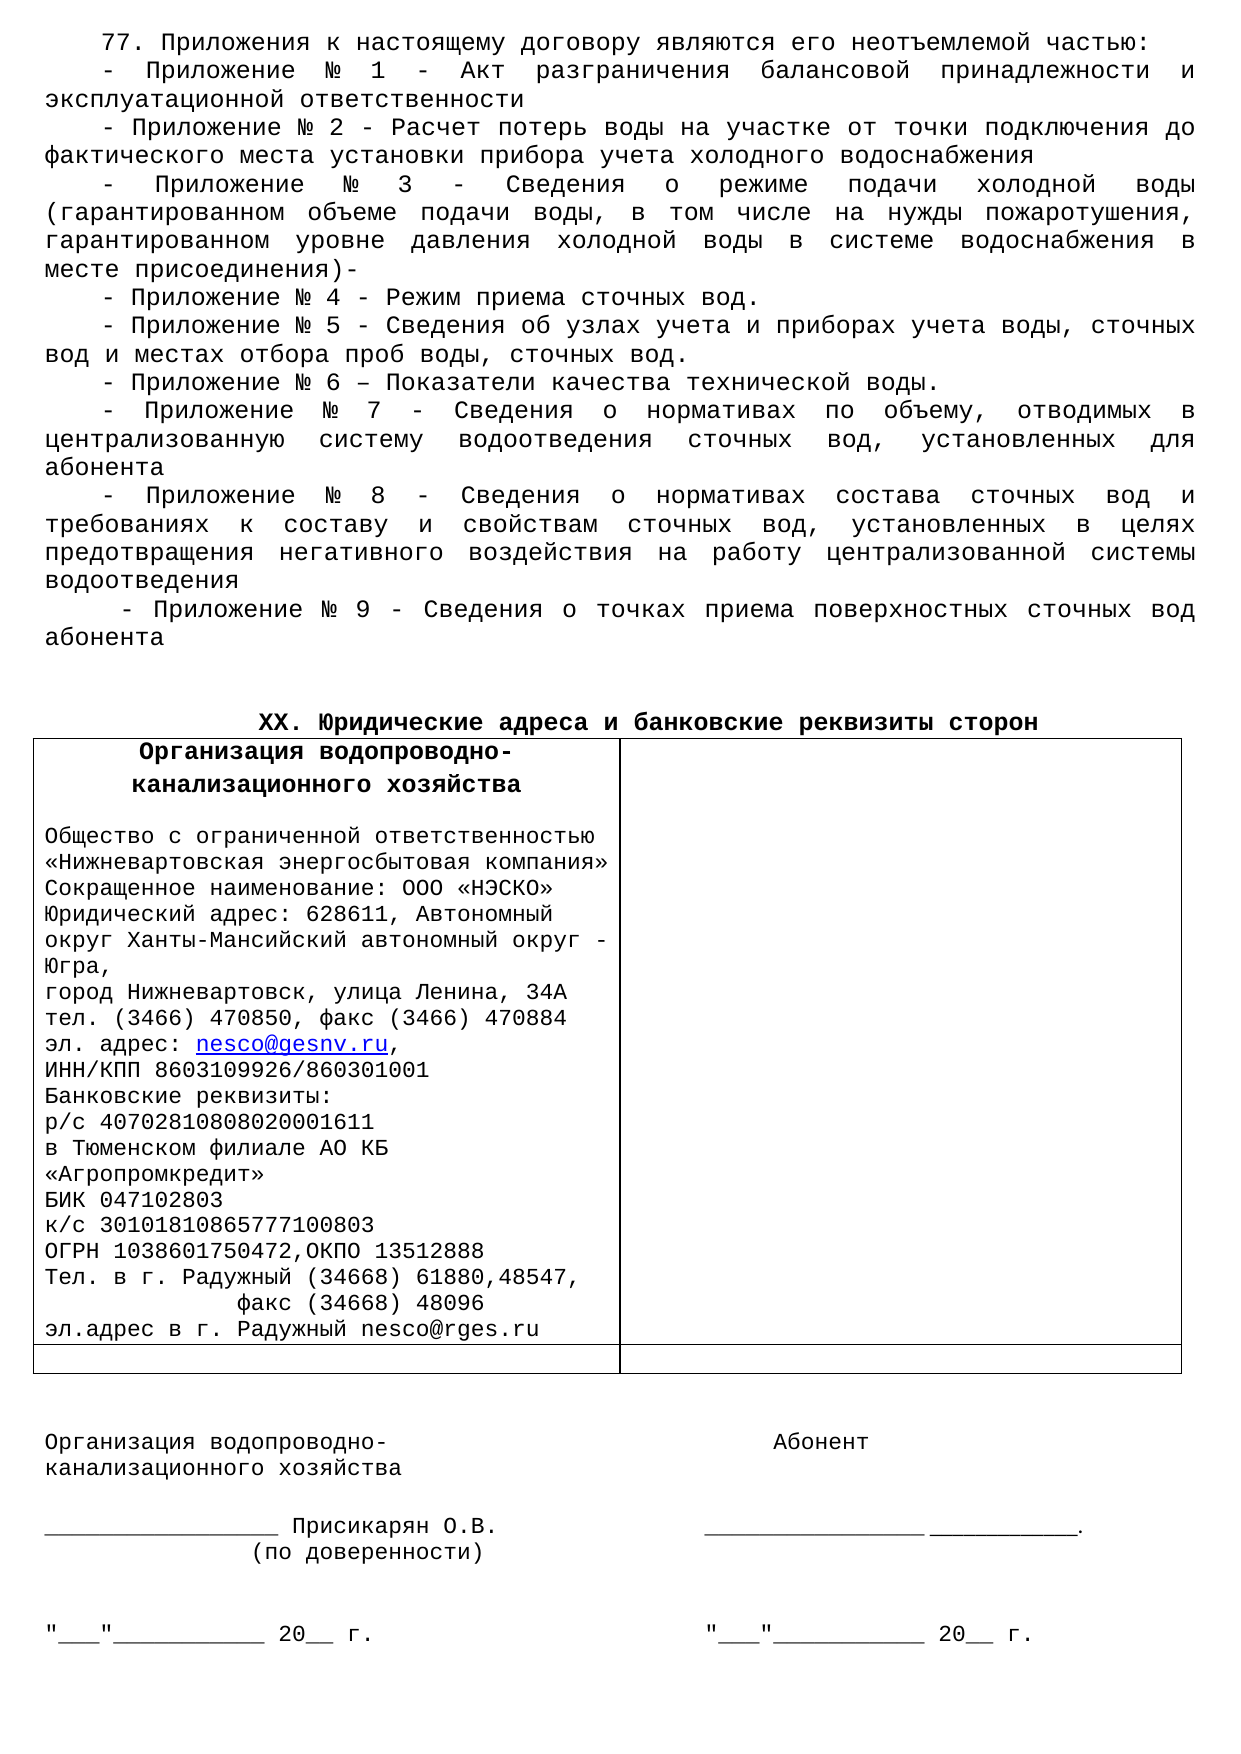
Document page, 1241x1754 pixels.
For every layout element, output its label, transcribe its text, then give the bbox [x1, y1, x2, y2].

text "___"___________ 20__ г. "___"___________ 20__ г. [44, 1622, 1196, 1648]
table_cell [34, 1345, 619, 1373]
text - Приложение № 4 - Режим приема сточных вод. [44, 284, 1196, 313]
text - Приложение № 9 - Сведения о точках приема поверхностных сточных вод абонента [44, 596, 1196, 653]
text - Приложение № 3 - Сведения о режиме подачи холодной воды (гарантированном объеме подачи воды, в том числе на нужды пожаротушения, гарантированном уровне давления холодной воды в системе водоснабжения в месте присоединения)- [44, 171, 1196, 284]
text - Приложение № 2 - Расчет потерь воды на участке от точки подключения до фактического места установки прибора учета холодного водоснабжения [44, 114, 1196, 171]
text - Приложение № 1 - Акт разграничения балансовой принадлежности и эксплуатационной ответственности [44, 58, 1196, 114]
table_cell [621, 1345, 1181, 1373]
text - Приложение № 6 – Показатели качества технической воды. [44, 369, 1196, 398]
text - Приложение № 8 - Сведения о нормативах состава сточных вод и требованиях к составу и свойствам сточных вод, установленных в целях предотвращения негативного воздействия на работу централизованной системы водоотведения [44, 483, 1196, 596]
table_header [621, 739, 1181, 1343]
text канализационного хозяйства [44, 1457, 1196, 1483]
text XX. Юридические адреса и банковские реквизиты сторон [44, 709, 1196, 738]
text (по доверенности) [44, 1540, 1196, 1566]
text Организация водопроводно- Абонент [44, 1431, 1196, 1457]
table_header Организация водопроводно-канализационного хозяйства Общество с ограниченной ответственностью «Нижневартовская энергосбытовая компания» Сокращенное наименование: ООО «НЭСКО» Юридический адрес: 628611, Автономный округ Ханты-Мансийский автономный округ - Югра, город Нижневартовск, улица Ленина, 34А тел. (3466) 470850, факс (3466) 470884 эл. адрес: nesco@gesnv.ru, ИНН/КПП 8603109926/860301001 Банковские реквизиты: р/с 40702810808020001611 в Тюменском филиале АО КБ «Агропромкредит» БИК 047102803 к/с 30101810865777100803 ОГРН 1038601750472,ОКПО 13512888 Тел. в г. Радужный (34668) 61880,48547, факс (34668) 48096 эл.адрес в г. Радужный nesco@rges.ru [34, 739, 619, 1343]
text 77. Приложения к настоящему договору являются его неотъемлемой частью: [44, 29, 1196, 58]
text - Приложение № 5 - Сведения об узлах учета и приборах учета воды, сточных вод и местах отбора проб воды, сточных вод. [44, 313, 1196, 369]
text _________________ Присикарян О.В. ________________ _____________. [44, 1511, 1196, 1540]
text - Приложение № 7 - Сведения о нормативах по объему, отводимых в централизованную систему водоотведения сточных вод, установленных для абонента [44, 398, 1196, 483]
